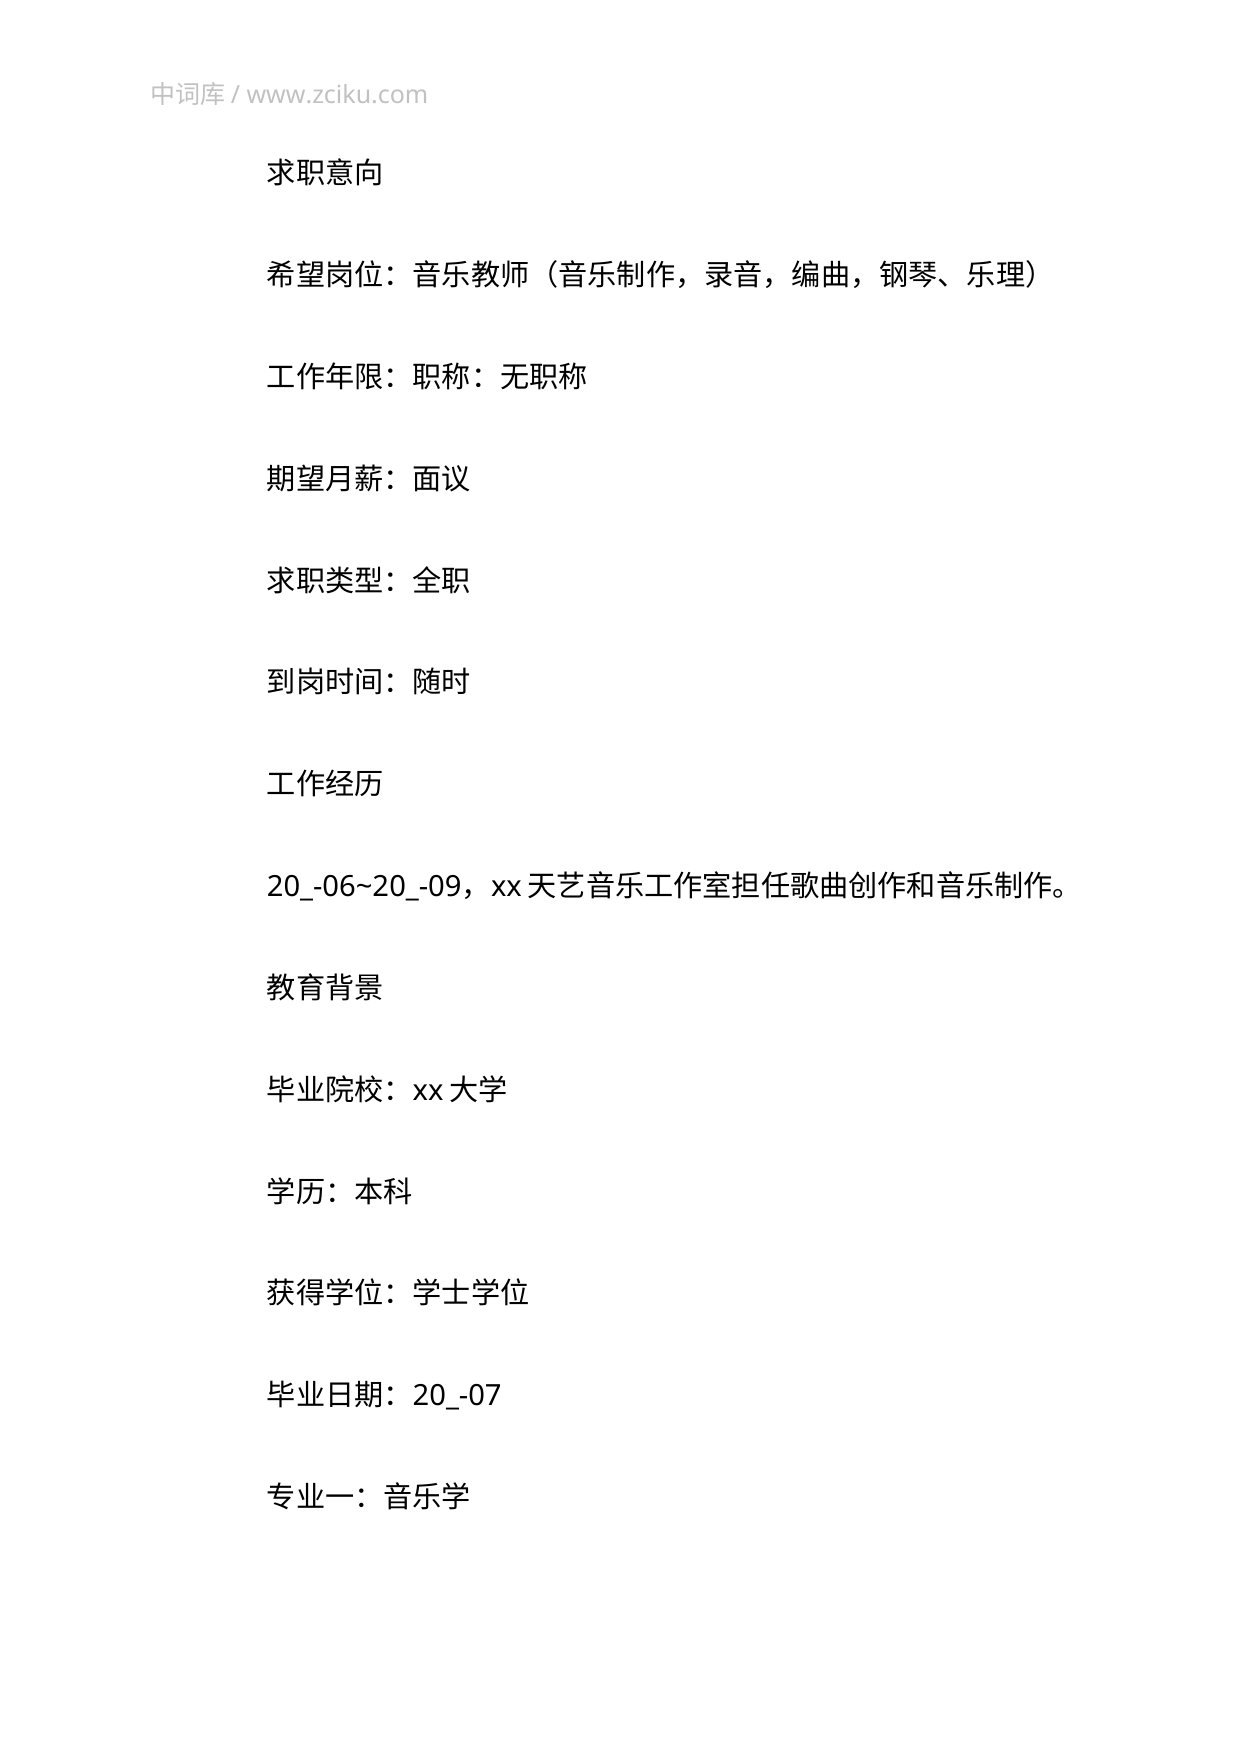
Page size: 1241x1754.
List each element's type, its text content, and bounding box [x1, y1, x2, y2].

text 专业一：音乐学 [150, 1474, 1090, 1516]
text 获得学位：学士学位 [150, 1270, 1090, 1312]
text 毕业日期：20_-07 [150, 1372, 1090, 1414]
text 希望岗位：音乐教师（音乐制作，录音，编曲，钢琴、乐理） [150, 252, 1090, 294]
text 求职类型：全职 [150, 557, 1090, 599]
text 期望月薪：面议 [150, 455, 1090, 498]
text 毕业院校：xx大学 [150, 1066, 1090, 1108]
text 到岗时间：随时 [150, 659, 1090, 701]
text 20_-06~20_-09，xx天艺音乐工作室担任歌曲创作和音乐制作。 [150, 862, 1090, 905]
text 工作经历 [150, 761, 1090, 803]
text 工作年限：职称：无职称 [150, 353, 1090, 396]
text 教育背景 [150, 964, 1090, 1007]
text 求职意向 [150, 150, 1090, 192]
text 学历：本科 [150, 1168, 1090, 1210]
